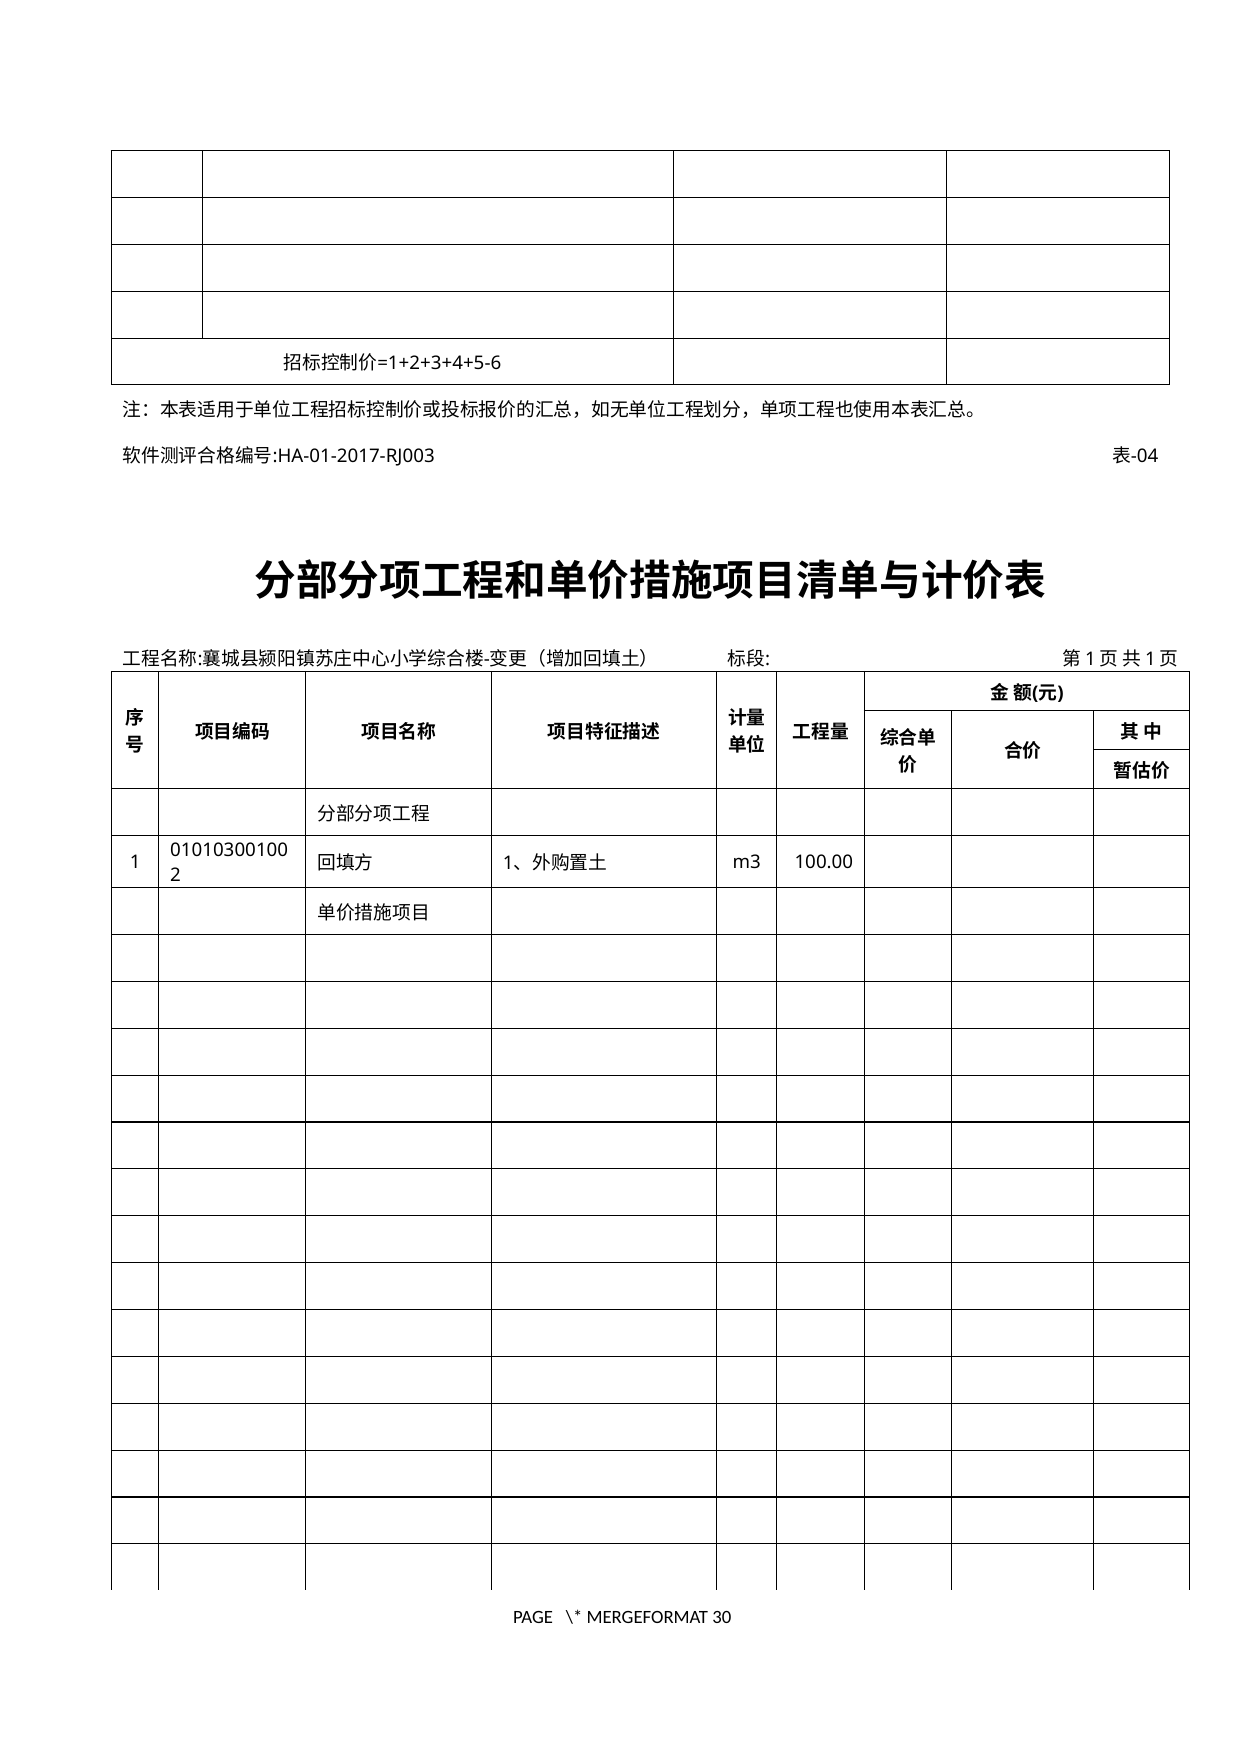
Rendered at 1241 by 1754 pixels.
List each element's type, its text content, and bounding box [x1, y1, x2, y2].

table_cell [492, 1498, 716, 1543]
table_cell 表-04 [946, 431, 1169, 478]
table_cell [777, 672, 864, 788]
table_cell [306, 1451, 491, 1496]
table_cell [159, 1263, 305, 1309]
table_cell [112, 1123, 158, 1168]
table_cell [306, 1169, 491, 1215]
table_cell [112, 198, 202, 244]
table_cell [674, 198, 946, 244]
table_cell 软件测评合格编号:HA-01-2017-RJ003 [111, 431, 946, 478]
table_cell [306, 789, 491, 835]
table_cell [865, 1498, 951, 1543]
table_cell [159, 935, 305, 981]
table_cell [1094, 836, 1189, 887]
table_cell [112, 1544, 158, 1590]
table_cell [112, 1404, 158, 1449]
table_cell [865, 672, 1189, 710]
table_cell [203, 198, 673, 244]
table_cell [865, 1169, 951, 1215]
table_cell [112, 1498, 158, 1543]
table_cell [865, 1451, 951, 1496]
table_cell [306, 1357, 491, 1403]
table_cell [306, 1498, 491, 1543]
table_cell [947, 245, 1169, 291]
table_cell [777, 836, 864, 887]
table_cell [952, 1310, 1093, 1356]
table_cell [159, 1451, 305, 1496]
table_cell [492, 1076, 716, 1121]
table_cell [112, 151, 202, 197]
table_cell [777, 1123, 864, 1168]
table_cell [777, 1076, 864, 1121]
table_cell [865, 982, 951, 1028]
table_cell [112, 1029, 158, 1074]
table_cell [947, 151, 1169, 197]
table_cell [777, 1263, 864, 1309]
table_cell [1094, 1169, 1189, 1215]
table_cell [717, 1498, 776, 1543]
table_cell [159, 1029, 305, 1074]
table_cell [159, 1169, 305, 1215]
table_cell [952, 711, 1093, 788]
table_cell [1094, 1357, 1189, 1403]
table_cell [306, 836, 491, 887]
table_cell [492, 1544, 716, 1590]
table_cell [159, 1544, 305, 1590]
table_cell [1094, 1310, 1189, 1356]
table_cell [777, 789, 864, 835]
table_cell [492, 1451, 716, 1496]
table_cell [112, 245, 202, 291]
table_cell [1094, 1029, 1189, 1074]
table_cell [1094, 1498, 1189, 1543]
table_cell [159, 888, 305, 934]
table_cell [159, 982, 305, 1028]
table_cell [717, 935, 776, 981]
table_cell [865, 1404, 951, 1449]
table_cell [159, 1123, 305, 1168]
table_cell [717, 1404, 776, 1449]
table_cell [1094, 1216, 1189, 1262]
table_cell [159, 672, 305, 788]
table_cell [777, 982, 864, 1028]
table_cell [203, 245, 673, 291]
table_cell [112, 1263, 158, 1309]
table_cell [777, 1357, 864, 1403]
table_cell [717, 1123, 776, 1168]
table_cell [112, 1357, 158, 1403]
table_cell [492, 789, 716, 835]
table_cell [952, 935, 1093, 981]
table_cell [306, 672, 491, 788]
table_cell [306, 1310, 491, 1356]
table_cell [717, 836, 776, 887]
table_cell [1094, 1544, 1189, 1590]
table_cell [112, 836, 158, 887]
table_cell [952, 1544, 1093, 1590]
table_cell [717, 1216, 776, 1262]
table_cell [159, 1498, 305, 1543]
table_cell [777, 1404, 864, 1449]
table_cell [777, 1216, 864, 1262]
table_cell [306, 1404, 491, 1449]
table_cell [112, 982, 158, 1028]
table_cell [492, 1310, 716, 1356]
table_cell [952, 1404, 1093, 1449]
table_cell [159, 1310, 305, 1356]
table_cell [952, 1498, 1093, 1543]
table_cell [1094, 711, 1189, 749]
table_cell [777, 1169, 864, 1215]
table_cell [947, 339, 1169, 384]
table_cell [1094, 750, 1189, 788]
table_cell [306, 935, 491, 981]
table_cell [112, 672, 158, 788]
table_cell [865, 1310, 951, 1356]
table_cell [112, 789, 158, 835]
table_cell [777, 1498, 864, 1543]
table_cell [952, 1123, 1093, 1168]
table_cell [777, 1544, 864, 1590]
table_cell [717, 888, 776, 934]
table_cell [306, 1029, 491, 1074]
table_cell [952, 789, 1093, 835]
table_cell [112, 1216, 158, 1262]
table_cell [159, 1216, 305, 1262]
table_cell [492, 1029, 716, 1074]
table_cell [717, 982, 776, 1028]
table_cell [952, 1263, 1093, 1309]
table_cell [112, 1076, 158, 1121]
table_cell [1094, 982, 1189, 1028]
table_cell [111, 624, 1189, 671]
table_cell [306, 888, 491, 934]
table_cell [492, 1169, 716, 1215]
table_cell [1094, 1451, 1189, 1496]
table_cell [674, 151, 946, 197]
table_cell [947, 292, 1169, 337]
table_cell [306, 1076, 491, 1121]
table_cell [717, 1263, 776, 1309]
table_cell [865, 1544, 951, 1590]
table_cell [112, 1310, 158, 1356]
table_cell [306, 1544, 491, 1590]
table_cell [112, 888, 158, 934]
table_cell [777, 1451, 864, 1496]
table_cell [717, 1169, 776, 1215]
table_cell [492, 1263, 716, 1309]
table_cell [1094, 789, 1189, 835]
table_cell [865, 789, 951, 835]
table_cell [674, 339, 946, 384]
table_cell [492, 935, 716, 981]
table_cell 招标控制价=1+2+3+4+5-6 [112, 339, 673, 384]
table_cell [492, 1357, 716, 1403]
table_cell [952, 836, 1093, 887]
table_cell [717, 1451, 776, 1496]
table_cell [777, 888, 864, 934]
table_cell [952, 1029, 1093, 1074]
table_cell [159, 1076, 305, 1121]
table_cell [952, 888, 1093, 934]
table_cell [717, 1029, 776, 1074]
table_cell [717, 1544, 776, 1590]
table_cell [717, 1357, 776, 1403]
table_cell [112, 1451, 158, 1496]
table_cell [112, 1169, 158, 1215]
table_cell [674, 245, 946, 291]
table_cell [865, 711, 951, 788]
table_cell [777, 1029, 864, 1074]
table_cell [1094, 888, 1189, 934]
table_cell [112, 292, 202, 337]
table_cell 注：本表适用于单位工程招标控制价或投标报价的汇总，如无单位工程划分，单项工程也使用本表汇总。 [111, 385, 1169, 431]
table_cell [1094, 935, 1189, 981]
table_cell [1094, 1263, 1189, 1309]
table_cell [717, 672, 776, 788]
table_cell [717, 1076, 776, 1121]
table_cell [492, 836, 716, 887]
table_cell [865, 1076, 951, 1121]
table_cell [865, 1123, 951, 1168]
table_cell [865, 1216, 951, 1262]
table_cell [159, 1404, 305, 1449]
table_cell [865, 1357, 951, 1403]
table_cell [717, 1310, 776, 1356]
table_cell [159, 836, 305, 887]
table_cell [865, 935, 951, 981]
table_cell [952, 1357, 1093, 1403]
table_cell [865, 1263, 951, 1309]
table_cell [947, 198, 1169, 244]
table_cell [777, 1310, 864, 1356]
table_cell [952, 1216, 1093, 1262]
table_cell [674, 292, 946, 337]
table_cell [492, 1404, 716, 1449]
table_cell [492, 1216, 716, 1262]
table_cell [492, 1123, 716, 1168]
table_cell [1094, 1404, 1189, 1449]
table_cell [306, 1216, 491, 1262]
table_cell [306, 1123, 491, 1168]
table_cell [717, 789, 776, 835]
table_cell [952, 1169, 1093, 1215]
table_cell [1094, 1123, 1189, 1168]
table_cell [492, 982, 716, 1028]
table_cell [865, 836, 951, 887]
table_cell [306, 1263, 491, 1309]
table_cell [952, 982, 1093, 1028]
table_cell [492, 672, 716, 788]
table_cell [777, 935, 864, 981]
table_cell [203, 151, 673, 197]
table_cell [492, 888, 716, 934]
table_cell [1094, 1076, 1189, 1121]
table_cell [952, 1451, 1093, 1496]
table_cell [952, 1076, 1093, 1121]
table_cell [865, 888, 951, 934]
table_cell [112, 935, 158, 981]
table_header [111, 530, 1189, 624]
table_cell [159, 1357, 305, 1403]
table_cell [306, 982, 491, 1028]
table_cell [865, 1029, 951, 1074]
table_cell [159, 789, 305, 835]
table_cell [203, 292, 673, 337]
